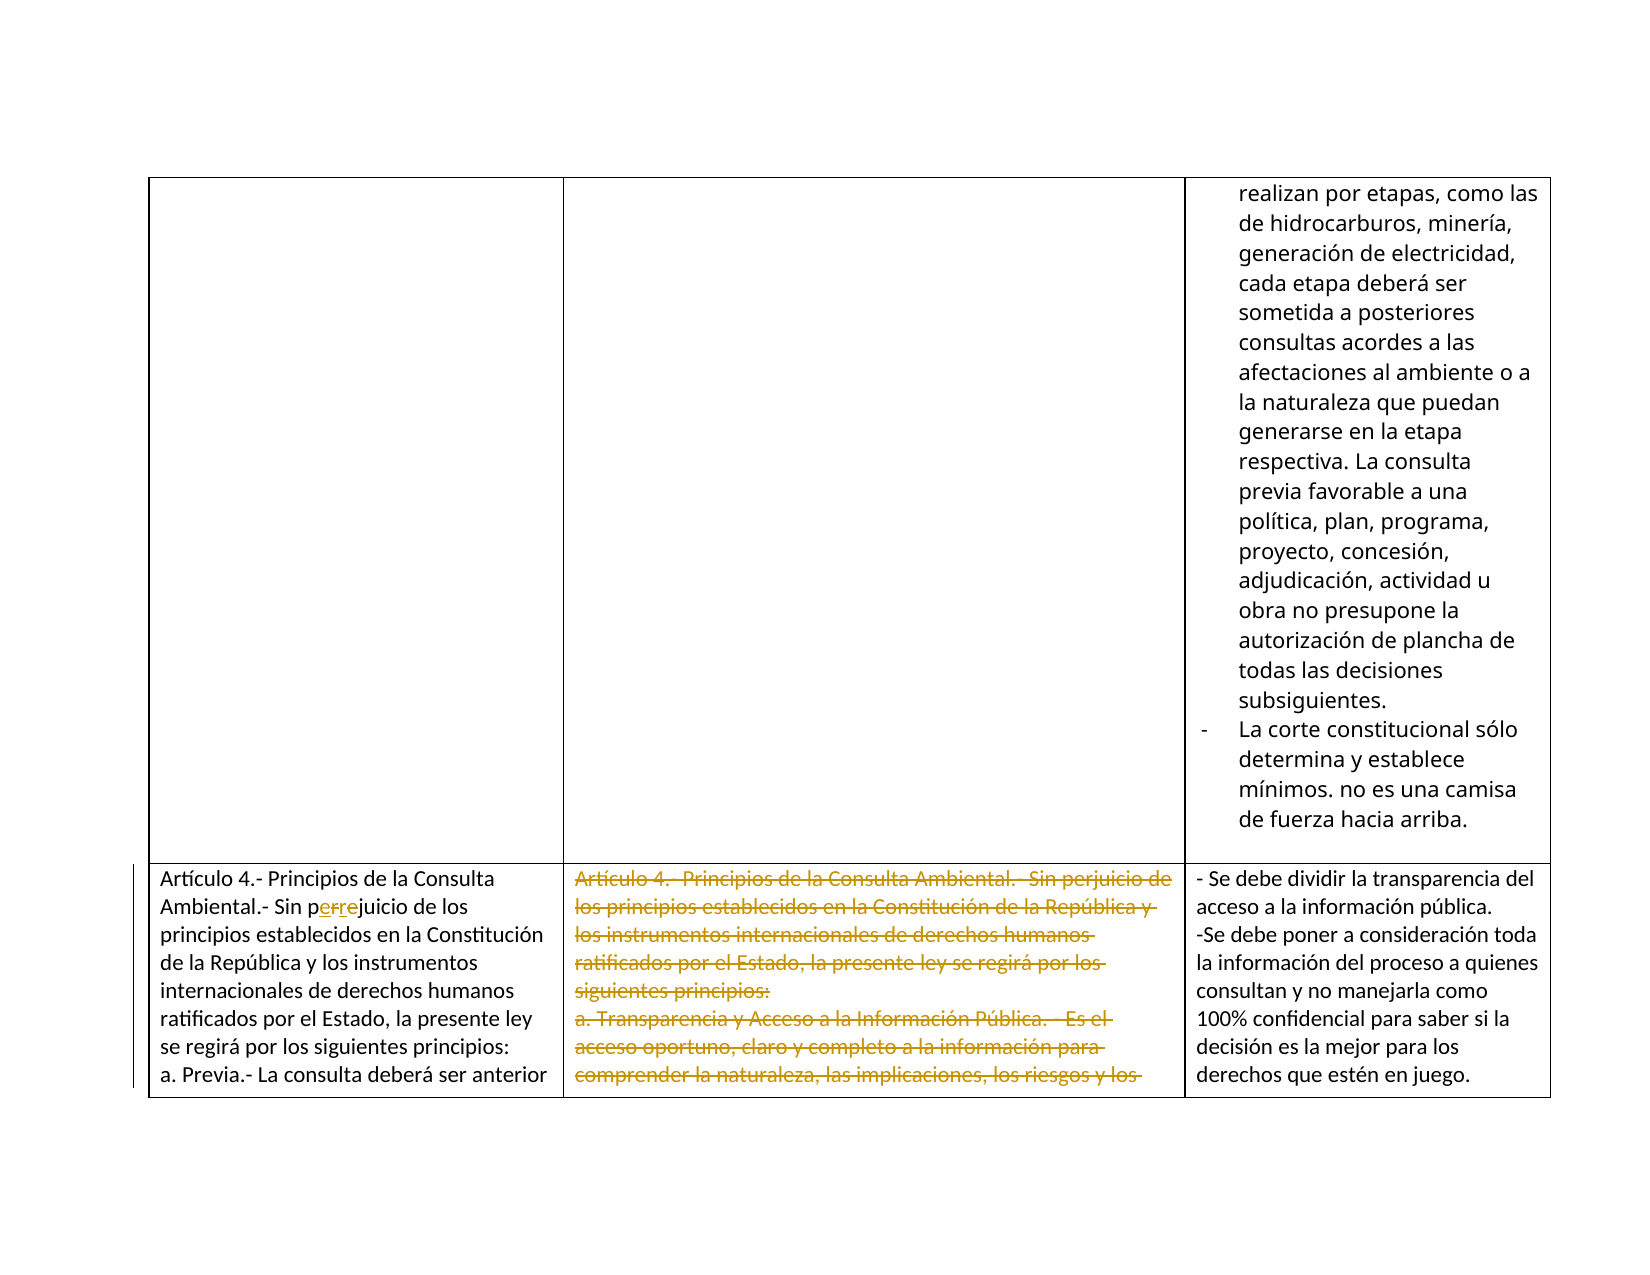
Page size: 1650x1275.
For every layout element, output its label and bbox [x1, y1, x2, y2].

table_cell [150, 178, 563, 863]
table_cell [564, 178, 1184, 863]
table_cell [564, 864, 1184, 1097]
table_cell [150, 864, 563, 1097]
table_cell [1186, 178, 1550, 863]
table_cell [1186, 864, 1550, 1097]
